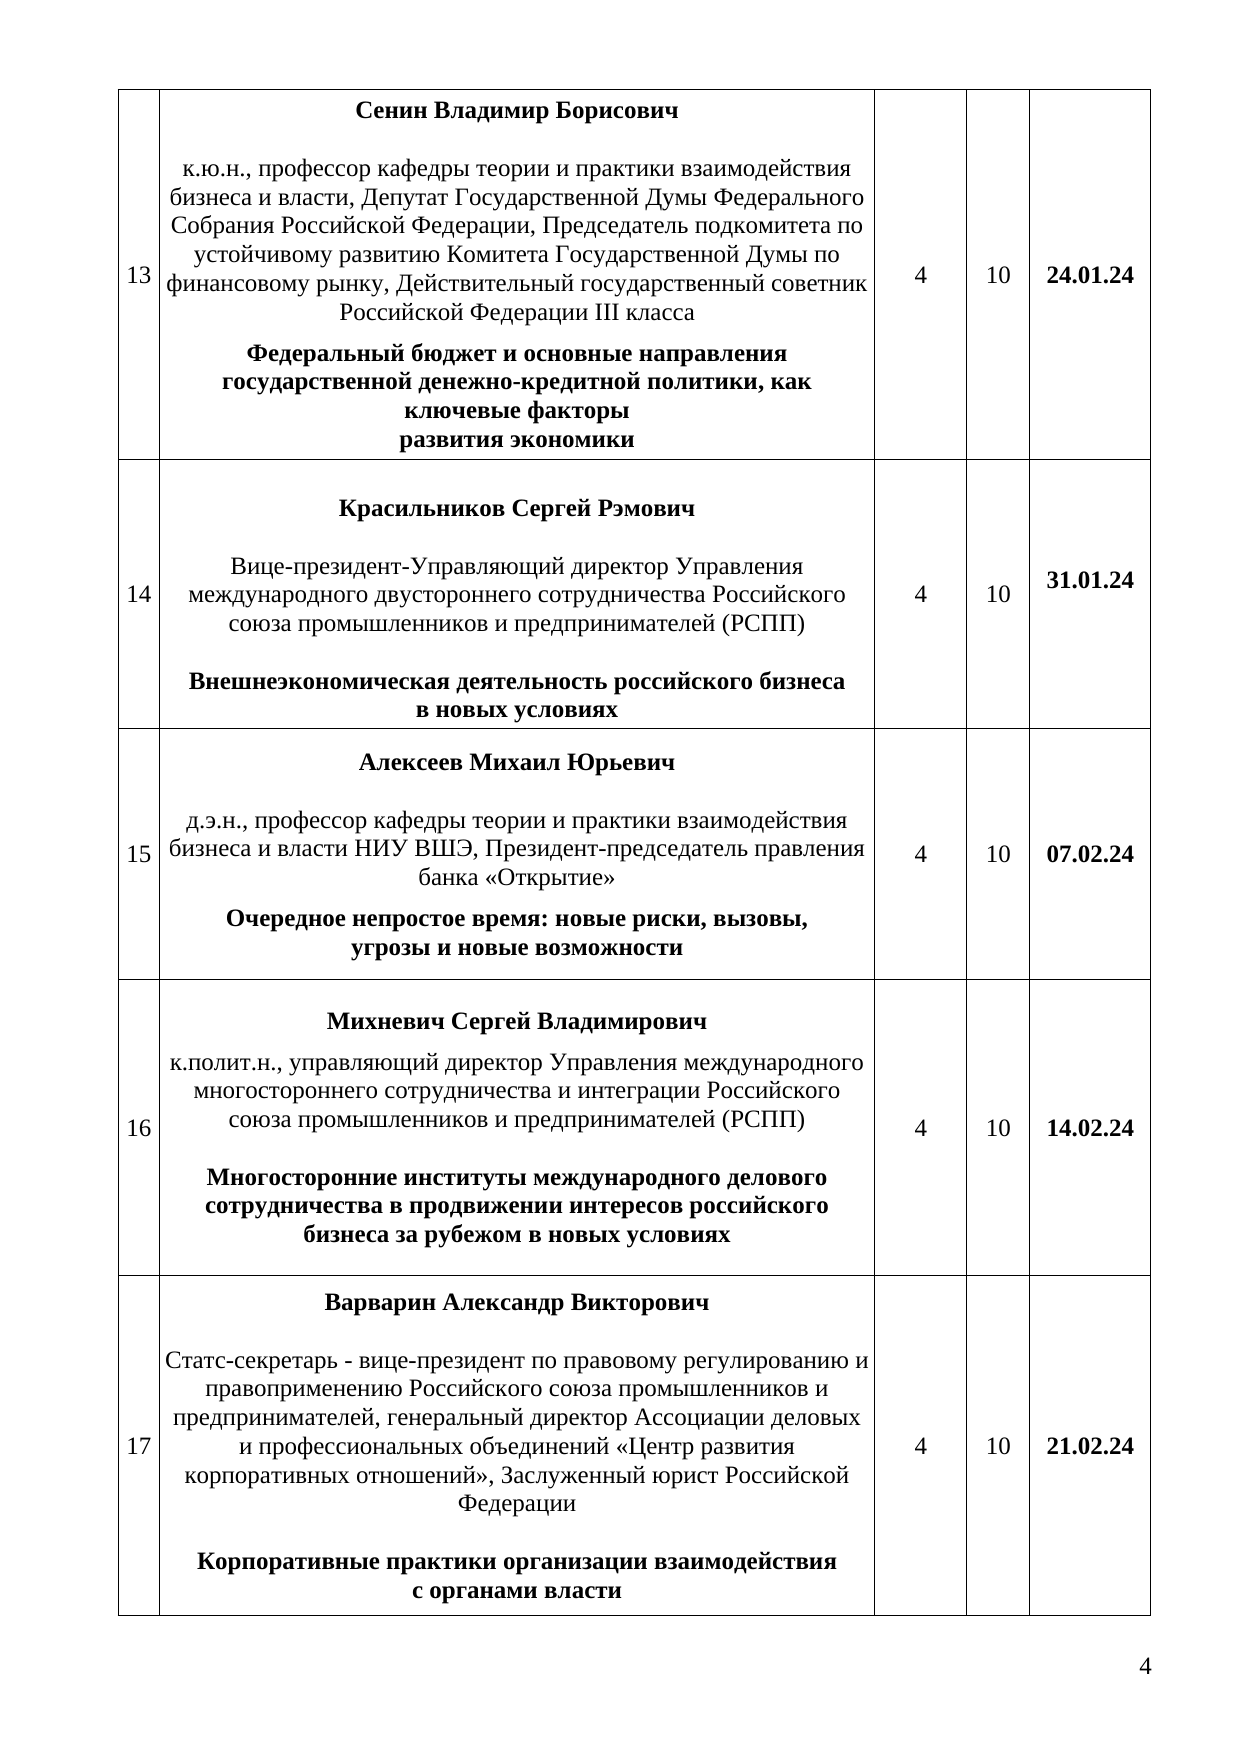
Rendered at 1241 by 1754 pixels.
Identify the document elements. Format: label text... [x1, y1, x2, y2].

table_cell Красильников Сергей Рэмович Вице-президент-Управляющий директор Управления международного двустороннего сотрудничества Российского союза промышленников и предпринимателей (РСПП) Внешнеэкономическая деятельность российского бизнеса в новых условиях [160, 460, 874, 728]
table_cell Алексеев Михаил Юрьевич д.э.н., профессор кафедры теории и практики взаимодействия бизнеса и власти НИУ ВШЭ, Президент-председатель правления банка «Открытие» Очередное непростое время: новые риски, вызовы, угрозы и новые возможности [160, 729, 874, 978]
table_cell 4 [875, 729, 966, 978]
table_cell 10 [967, 980, 1029, 1274]
table_cell 4 [875, 1276, 966, 1615]
table_cell 10 [967, 1276, 1029, 1615]
table_cell 14.02.24 [1030, 980, 1150, 1274]
table_cell 07.02.24 [1030, 729, 1150, 978]
table_cell 15 [119, 729, 159, 978]
table_cell 4 [875, 980, 966, 1274]
table_cell 10 [967, 90, 1029, 459]
table_cell 4 [875, 460, 966, 728]
table_cell 21.02.24 [1030, 1276, 1150, 1615]
table_cell 16 [119, 980, 159, 1274]
table_cell 10 [967, 729, 1029, 978]
table_cell 14 [119, 460, 159, 728]
table_cell 31.01.24 [1030, 460, 1150, 728]
table_cell Варварин Александр Викторович Статс-секретарь - вице-президент по правовому регулированию и правоприменению Российского союза промышленников и предпринимателей, генеральный директор Ассоциации деловых и профессиональных объединений «Центр развития корпоративных отношений», Заслуженный юрист Российской Федерации Корпоративные практики организации взаимодействия с органами власти [160, 1276, 874, 1615]
table_cell 24.01.24 [1030, 90, 1150, 459]
table_cell 4 [875, 90, 966, 459]
table_cell 13 [119, 90, 159, 459]
table_cell Михневич Сергей Владимирович к.полит.н., управляющий директор Управления международного многостороннего сотрудничества и интеграции Российского союза промышленников и предпринимателей (РСПП) Многосторонние институты международного делового сотрудничества в продвижении интересов российского бизнеса за рубежом в новых условиях [160, 980, 874, 1274]
table_cell 10 [967, 460, 1029, 728]
table_cell 17 [119, 1276, 159, 1615]
table_cell Сенин Владимир Борисович к.ю.н., профессор кафедры теории и практики взаимодействия бизнеса и власти, Депутат Государственной Думы Федерального Собрания Российской Федерации, Председатель подкомитета по устойчивому развитию Комитета Государственной Думы по финансовому рынку, Действительный государственный советник Российской Федерации III класса Федеральный бюджет и основные направления государственной денежно-кредитной политики, как ключевые факторы развития экономики [160, 90, 874, 459]
